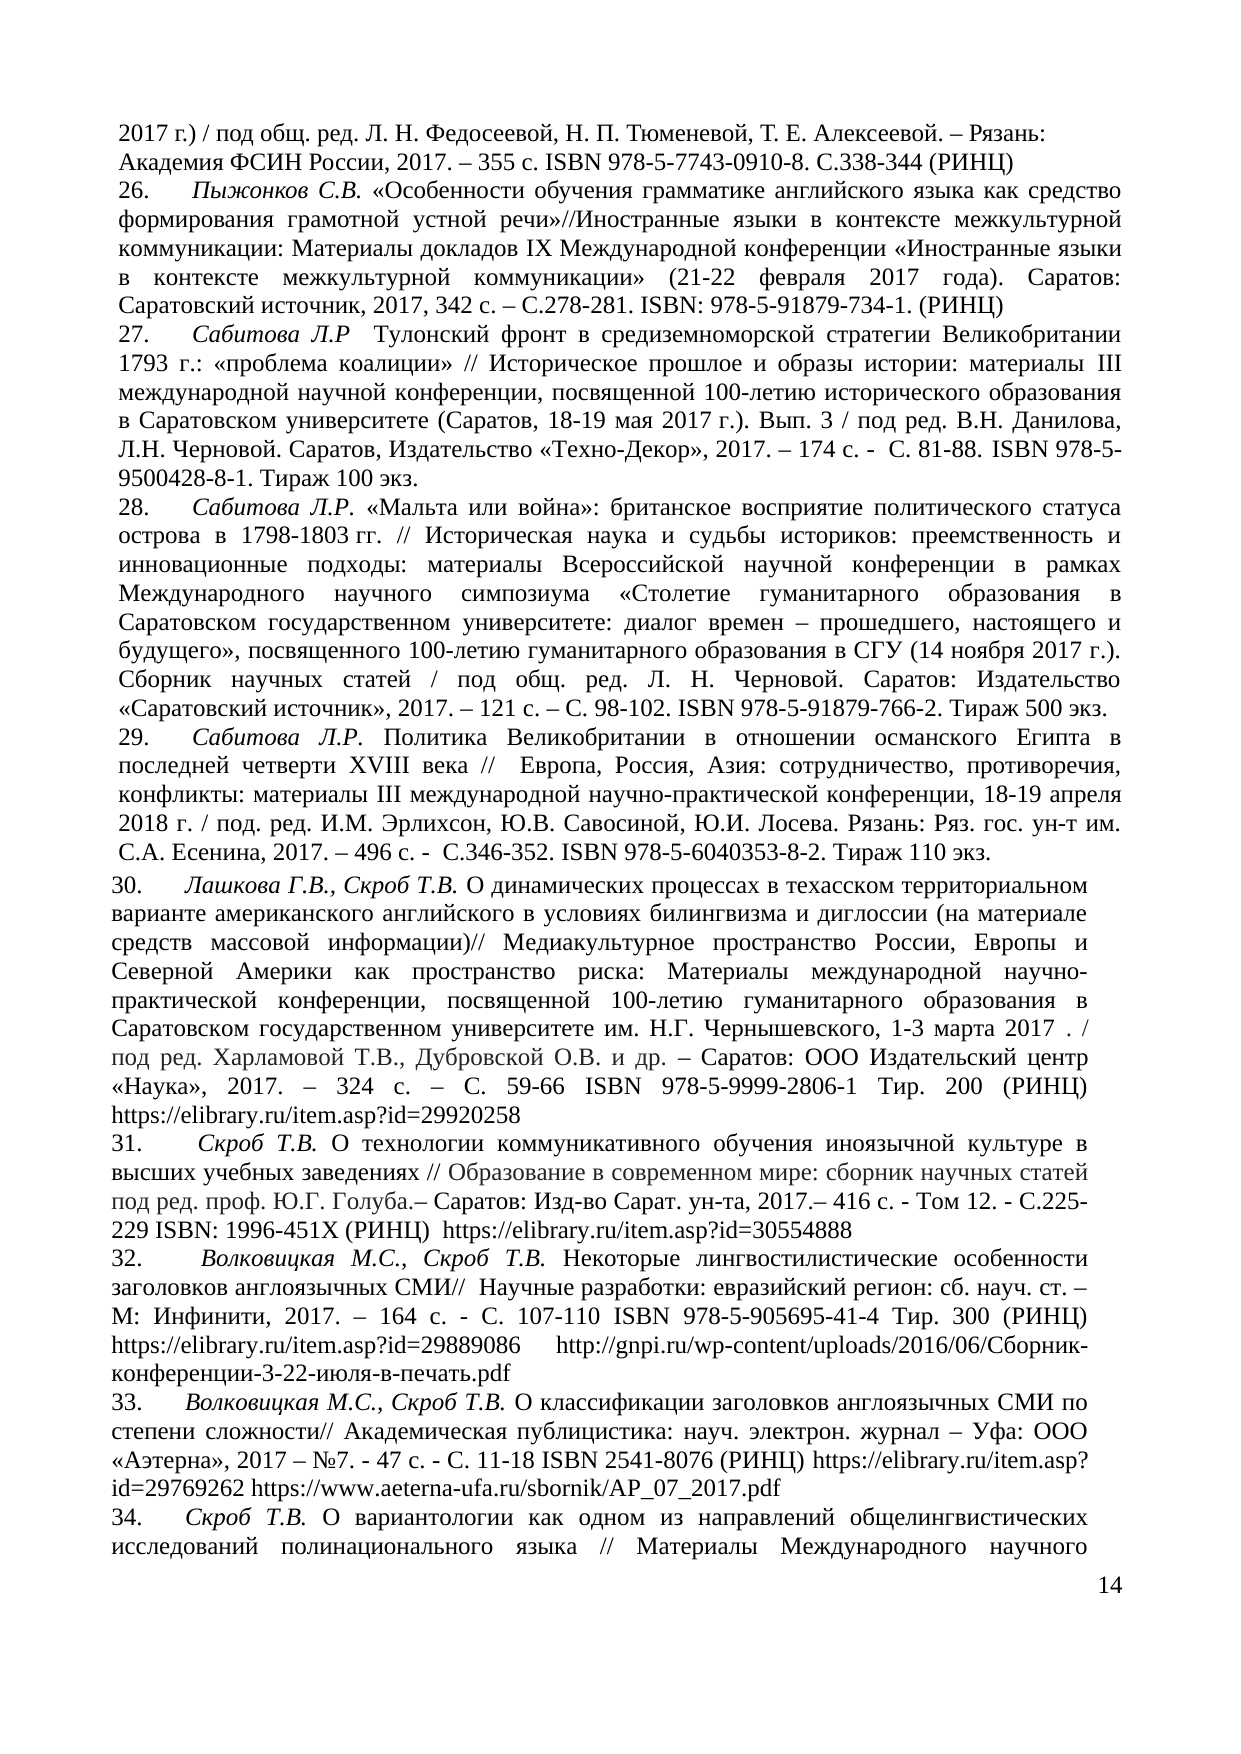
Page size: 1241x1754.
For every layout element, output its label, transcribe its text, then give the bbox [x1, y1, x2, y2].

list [118, 118, 1122, 176]
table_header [107, 866, 1093, 1564]
list Пыжонков С.В. «Особенности обучения грамматике английского языка как средство формирования грамотной устной речи»//Иностранные языки в контексте межкультурной коммуникации: Материалы докладов IX Международной конференции «Иностранные языки в контексте межкультурной коммуникации» (21-22 февраля 2017 года). Саратов: Саратовский источник, 2017, 342 с. – С.278-281. ISBN: 978-5-91879-734-1. (РИНЦ) [118, 176, 1122, 319]
list Сабитова Л.Р. «Мальта или война»: британское восприятие политического статуса острова в 1798-1803 гг. // Историческая наука и судьбы историков: преемственность и инновационные подходы: материалы Всероссийской научной конференции в рамках Международного научного симпозиума «Столетие гуманитарного образования в Саратовском государственном университете: диалог времен – прошедшего, настоящего и будущего», посвященного 100-летию гуманитарного образования в СГУ (14 ноября 2017 г.). Сборник научных статей / под общ. ред. Л. Н. Черновой. Саратов: Издательство «Саратовский источник», 2017. – 121 с. – С. 98-102. ISBN 978-5-91879-766-2. Тираж 500 экз. [118, 492, 1122, 722]
list Сабитова Л.Р. Политика Великобритании в отношении османского Египта в последней четверти XVIII века // Европа, Россия, Азия: сотрудничество, противоречия, конфликты: материалы III международной научно-практической конференции, 18-19 апреля 2018 г. / под. ред. И.М. Эрлихсон, Ю.В. Савосиной, Ю.И. Лосева. Рязань: Ряз. гос. ун-т им. С.А. Есенина, 2017. – 496 с. - С.346-352. ISBN 978-5-6040353-8-2. Тираж 110 экз. [118, 722, 1122, 866]
list Сабитова Л.Р Тулонский фронт в средиземноморской стратегии Великобритании 1793 г.: «проблема коалиции» // Историческое прошлое и образы истории: материалы III международной научной конференции, посвященной 100-летию исторического образования в Саратовском университете (Саратов, 18-19 мая 2017 г.). Вып. 3 / под ред. В.Н. Данилова, Л.Н. Черновой. Саратов, Издательство «Техно-Декор», 2017. – 174 с. - С. 81-88. ISBN 978-5-9500428-8-1. Тираж 100 экз. [118, 319, 1122, 492]
